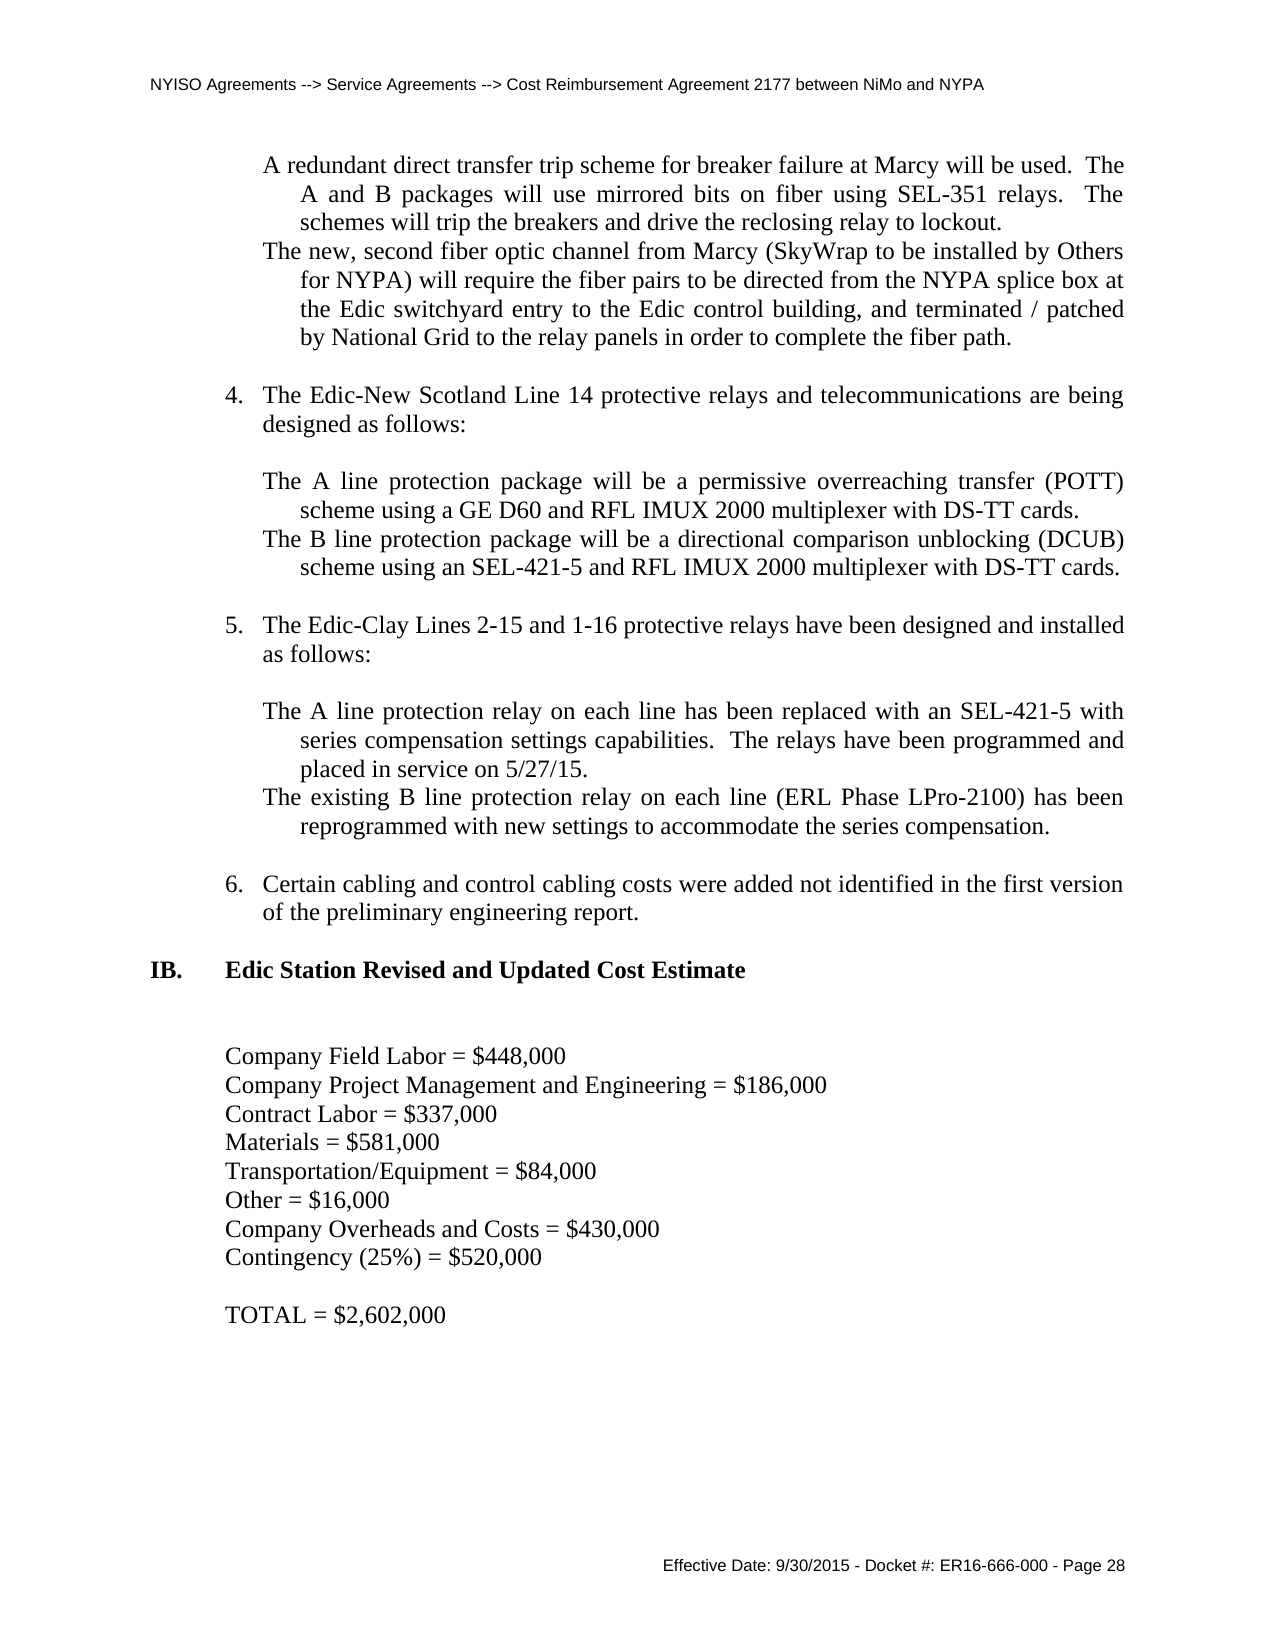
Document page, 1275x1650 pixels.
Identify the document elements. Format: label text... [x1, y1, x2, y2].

text 4. The Edic-New Scotland Line 14 protective relays and telecommunications are being designed as follows: [225, 380, 1125, 437]
text 5. The Edic-Clay Lines 2-15 and 1-16 protective relays have been designed and installed as follows: [225, 610, 1125, 667]
text A redundant direct transfer trip scheme for breaker failure at Marcy will be used. The A and B packages will use mirrored bits on fiber using SEL-351 relays. The schemes will trip the breakers and drive the reclosing relay to lockout. [262, 150, 1125, 236]
text Materials = $581,000 [225, 1127, 1125, 1156]
text 6. Certain cabling and control cabling costs were added not identified in the first version of the preliminary engineering report. [225, 869, 1125, 926]
text The new, second fiber optic channel from Marcy (SkyWrap to be installed by Others for NYPA) will require the fiber pairs to be directed from the NYPA splice box at the Edic switchyard entry to the Edic control building, and terminated / patched by National Grid to the relay panels in order to complete the fiber path. [262, 236, 1125, 351]
text TOTAL = $2,602,000 [225, 1300, 1125, 1329]
text Company Project Management and Engineering = $186,000 [225, 1070, 1125, 1099]
text Transportation/Equipment = $84,000 [225, 1156, 1125, 1185]
text The A line protection package will be a permissive overreaching transfer (POTT) scheme using a GE D60 and RFL IMUX 2000 multiplexer with DS-TT cards. [262, 466, 1125, 524]
text The existing B line protection relay on each line (ERL Phase LPro-2100) has been reprogrammed with new settings to accommodate the series compensation. [262, 782, 1125, 840]
text Other = $16,000 [225, 1185, 1125, 1214]
text Contract Labor = $337,000 [225, 1099, 1125, 1127]
text The A line protection relay on each line has been replaced with an SEL-421-5 with series compensation settings capabilities. The relays have been programmed and placed in service on 5/27/15. [262, 696, 1125, 782]
text The B line protection package will be a directional comparison unblocking (DCUB) scheme using an SEL-421-5 and RFL IMUX 2000 multiplexer with DS-TT cards. [262, 524, 1125, 581]
text Company Field Labor = $448,000 [225, 1041, 1125, 1070]
text IB. Edic Station Revised and Updated Cost Estimate [150, 955, 1125, 984]
text Company Overheads and Costs = $430,000 [225, 1214, 1125, 1242]
text Contingency (25%) = $520,000 [225, 1242, 1125, 1271]
